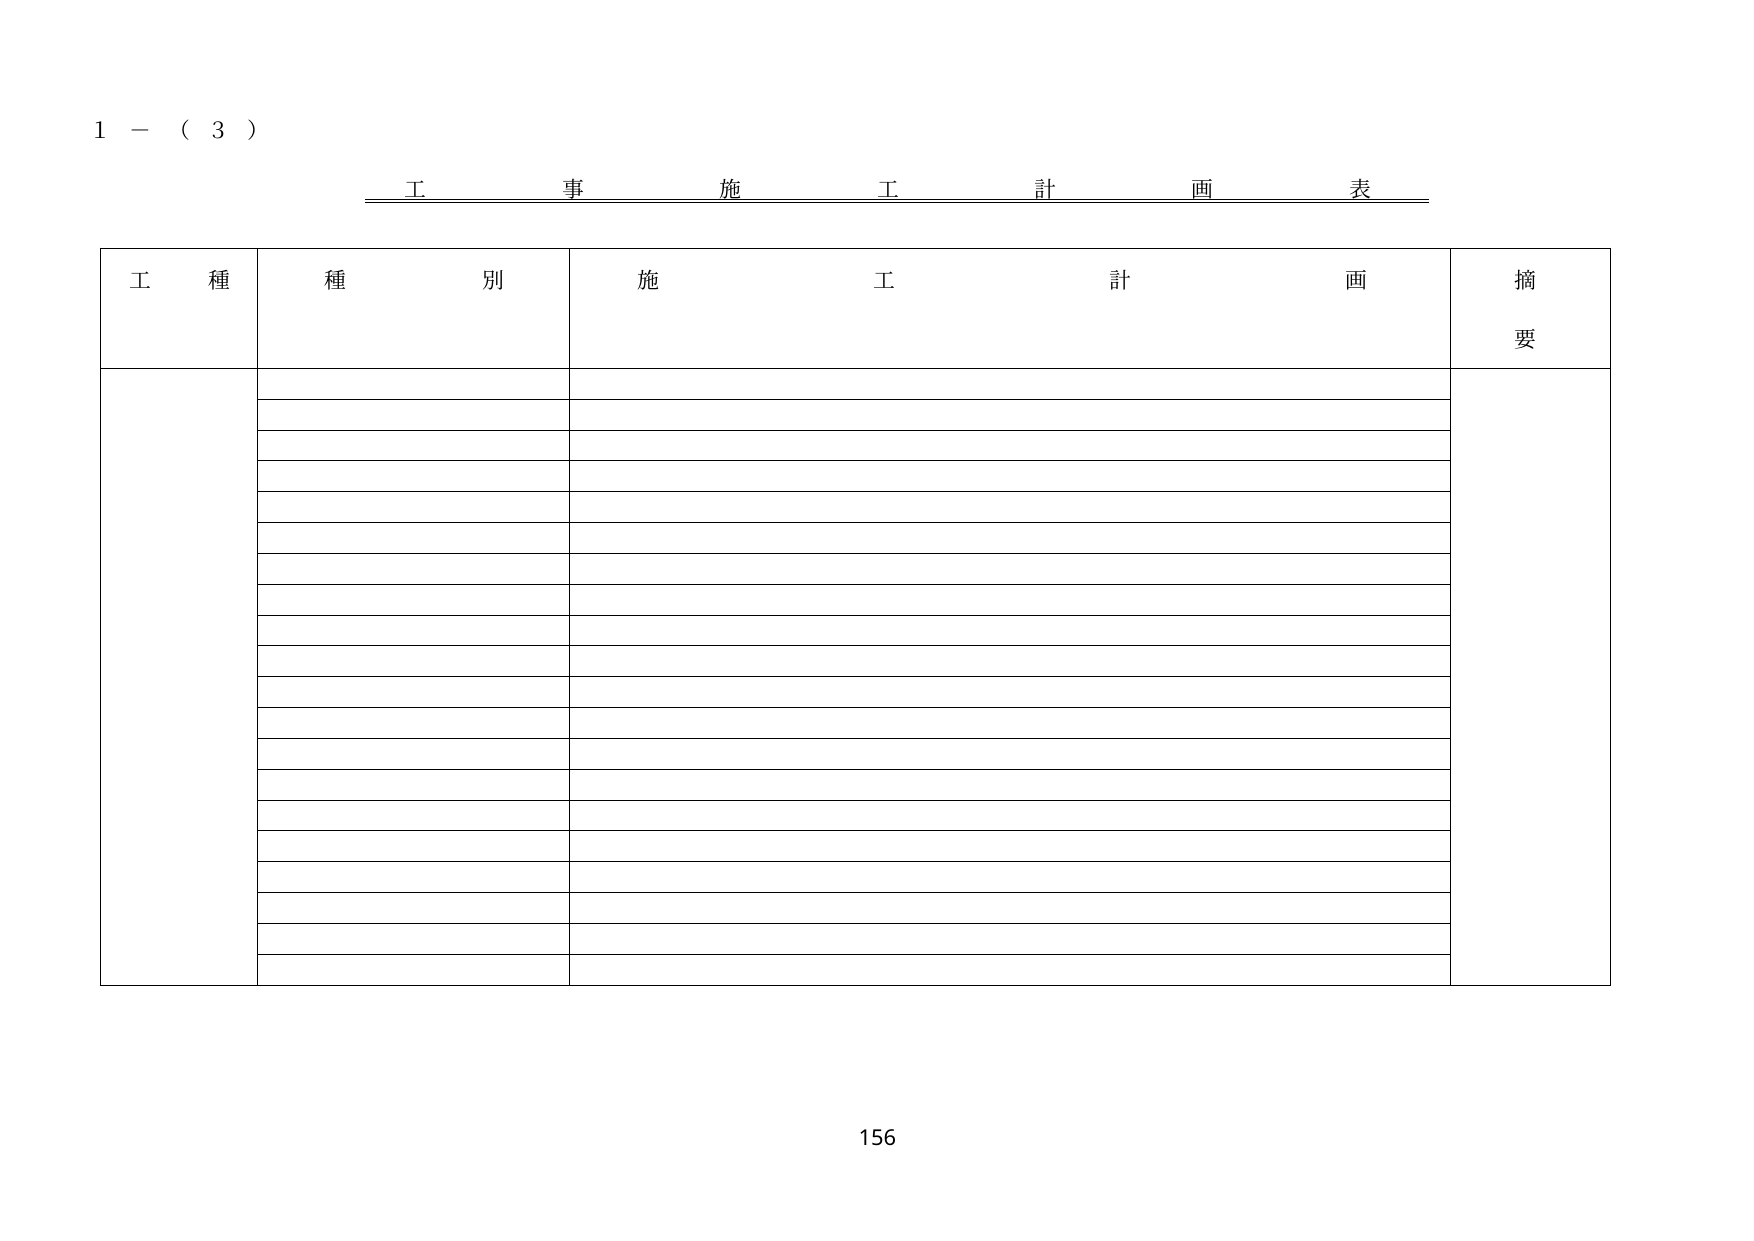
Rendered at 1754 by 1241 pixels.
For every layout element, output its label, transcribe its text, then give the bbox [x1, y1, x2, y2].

table_cell [570, 708, 1450, 738]
table_cell [570, 400, 1450, 429]
table_cell [258, 955, 569, 984]
table_cell [570, 924, 1450, 954]
table_cell [570, 770, 1450, 799]
table_cell [258, 554, 569, 584]
table_cell [258, 862, 569, 892]
table_cell [570, 585, 1450, 614]
table_cell [101, 369, 257, 984]
table_cell [258, 523, 569, 553]
table_cell [570, 492, 1450, 522]
table_cell [258, 924, 569, 954]
table_cell [258, 400, 569, 429]
table_cell [258, 677, 569, 707]
table_cell [258, 893, 569, 923]
text 工 事 施 工 計 画 表 [89, 158, 1664, 218]
table_cell [570, 554, 1450, 584]
table_cell [570, 369, 1450, 399]
table_cell [258, 585, 569, 614]
table_cell [258, 369, 569, 399]
text １－（３） [89, 99, 1664, 158]
table_cell [258, 431, 569, 460]
table_cell [570, 955, 1450, 984]
table_cell [258, 461, 569, 491]
table_cell [258, 708, 569, 738]
table_header 施 工 計 画 [570, 249, 1450, 368]
table_cell [570, 523, 1450, 553]
table_header 摘 要 [1451, 249, 1610, 368]
table_cell [570, 801, 1450, 830]
table_cell [570, 677, 1450, 707]
table_cell [570, 461, 1450, 491]
table_cell [570, 862, 1450, 892]
table_cell [570, 739, 1450, 769]
table_cell [258, 646, 569, 676]
table_cell [258, 492, 569, 522]
table_cell [258, 801, 569, 830]
table_header 種 別 [258, 249, 569, 368]
table_cell [258, 770, 569, 799]
table_cell [570, 431, 1450, 460]
table_cell [570, 616, 1450, 645]
table_cell [258, 831, 569, 861]
table_cell [258, 739, 569, 769]
table_cell [570, 893, 1450, 923]
table_cell [258, 616, 569, 645]
table_cell [1451, 369, 1610, 984]
table_cell [570, 646, 1450, 676]
table_cell [570, 831, 1450, 861]
table_header 工 種 [101, 249, 257, 368]
